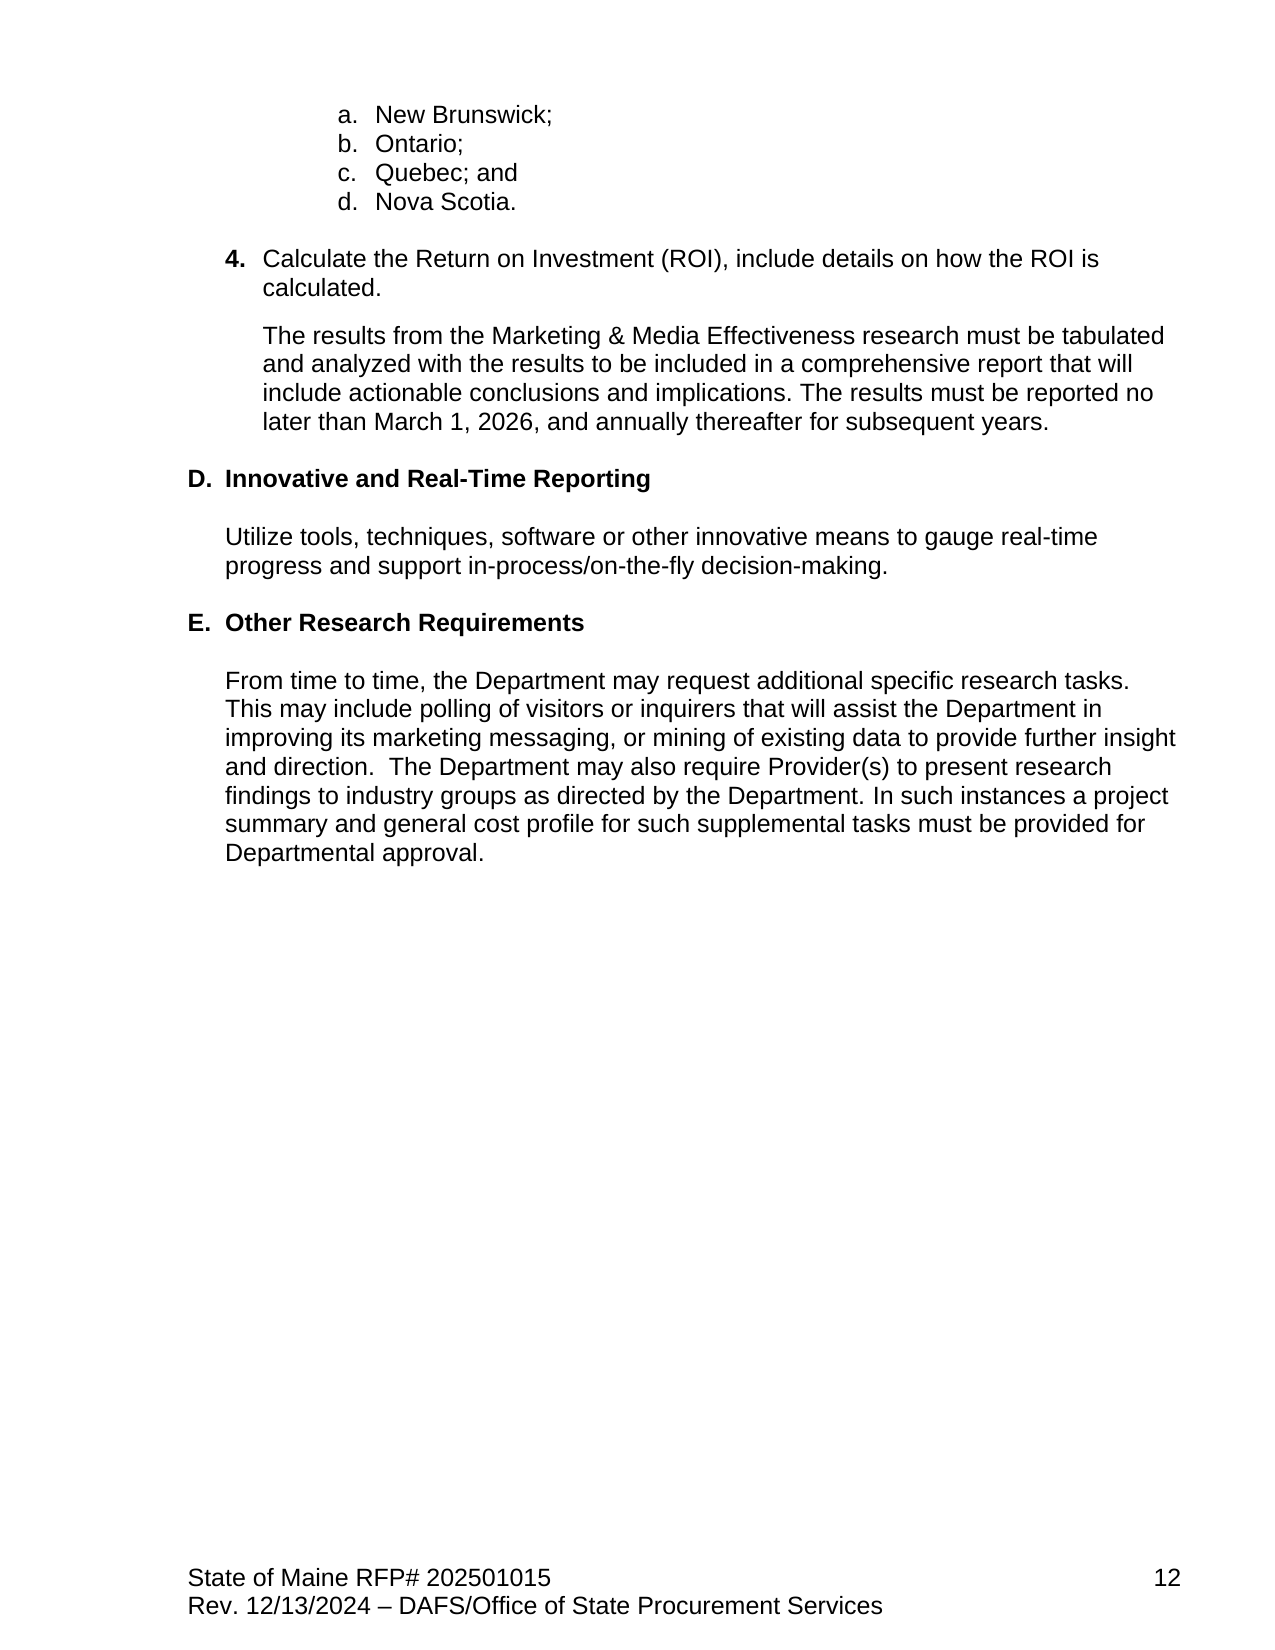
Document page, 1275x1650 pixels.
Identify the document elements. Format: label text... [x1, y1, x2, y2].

list Other Research Requirements [187, 608, 1181, 637]
subtitle Ontario; [337, 129, 1181, 158]
subtitle Quebec; and [337, 158, 1181, 187]
text Utilize tools, techniques, software or other innovative means to gauge real-time progress and support in-process/on-the-fly decision-making. [225, 522, 1181, 579]
subtitle Nova Scotia. [337, 187, 1181, 215]
subtitle The results from the Marketing & Media Effectiveness research must be tabulated and analyzed with the results to be included in a comprehensive report that will include actionable conclusions and implications. The results must be reported no later than March 1, 2026, and annually thereafter for subsequent years. [262, 321, 1181, 436]
subtitle Calculate the Return on Investment (ROI), include details on how the ROI is calculated. [225, 244, 1181, 302]
subtitle New Brunswick; [337, 100, 1181, 129]
text From time to time, the Department may request additional specific research tasks. This may include polling of visitors or inquirers that will assist the Department in improving its marketing messaging, or mining of existing data to provide further insight and direction. The Department may also require Provider(s) to present research findings to industry groups as directed by the Department. In such instances a project summary and general cost profile for such supplemental tasks must be provided for Departmental approval. [225, 666, 1181, 867]
subtitle Innovative and Real-Time Reporting [187, 464, 1181, 493]
